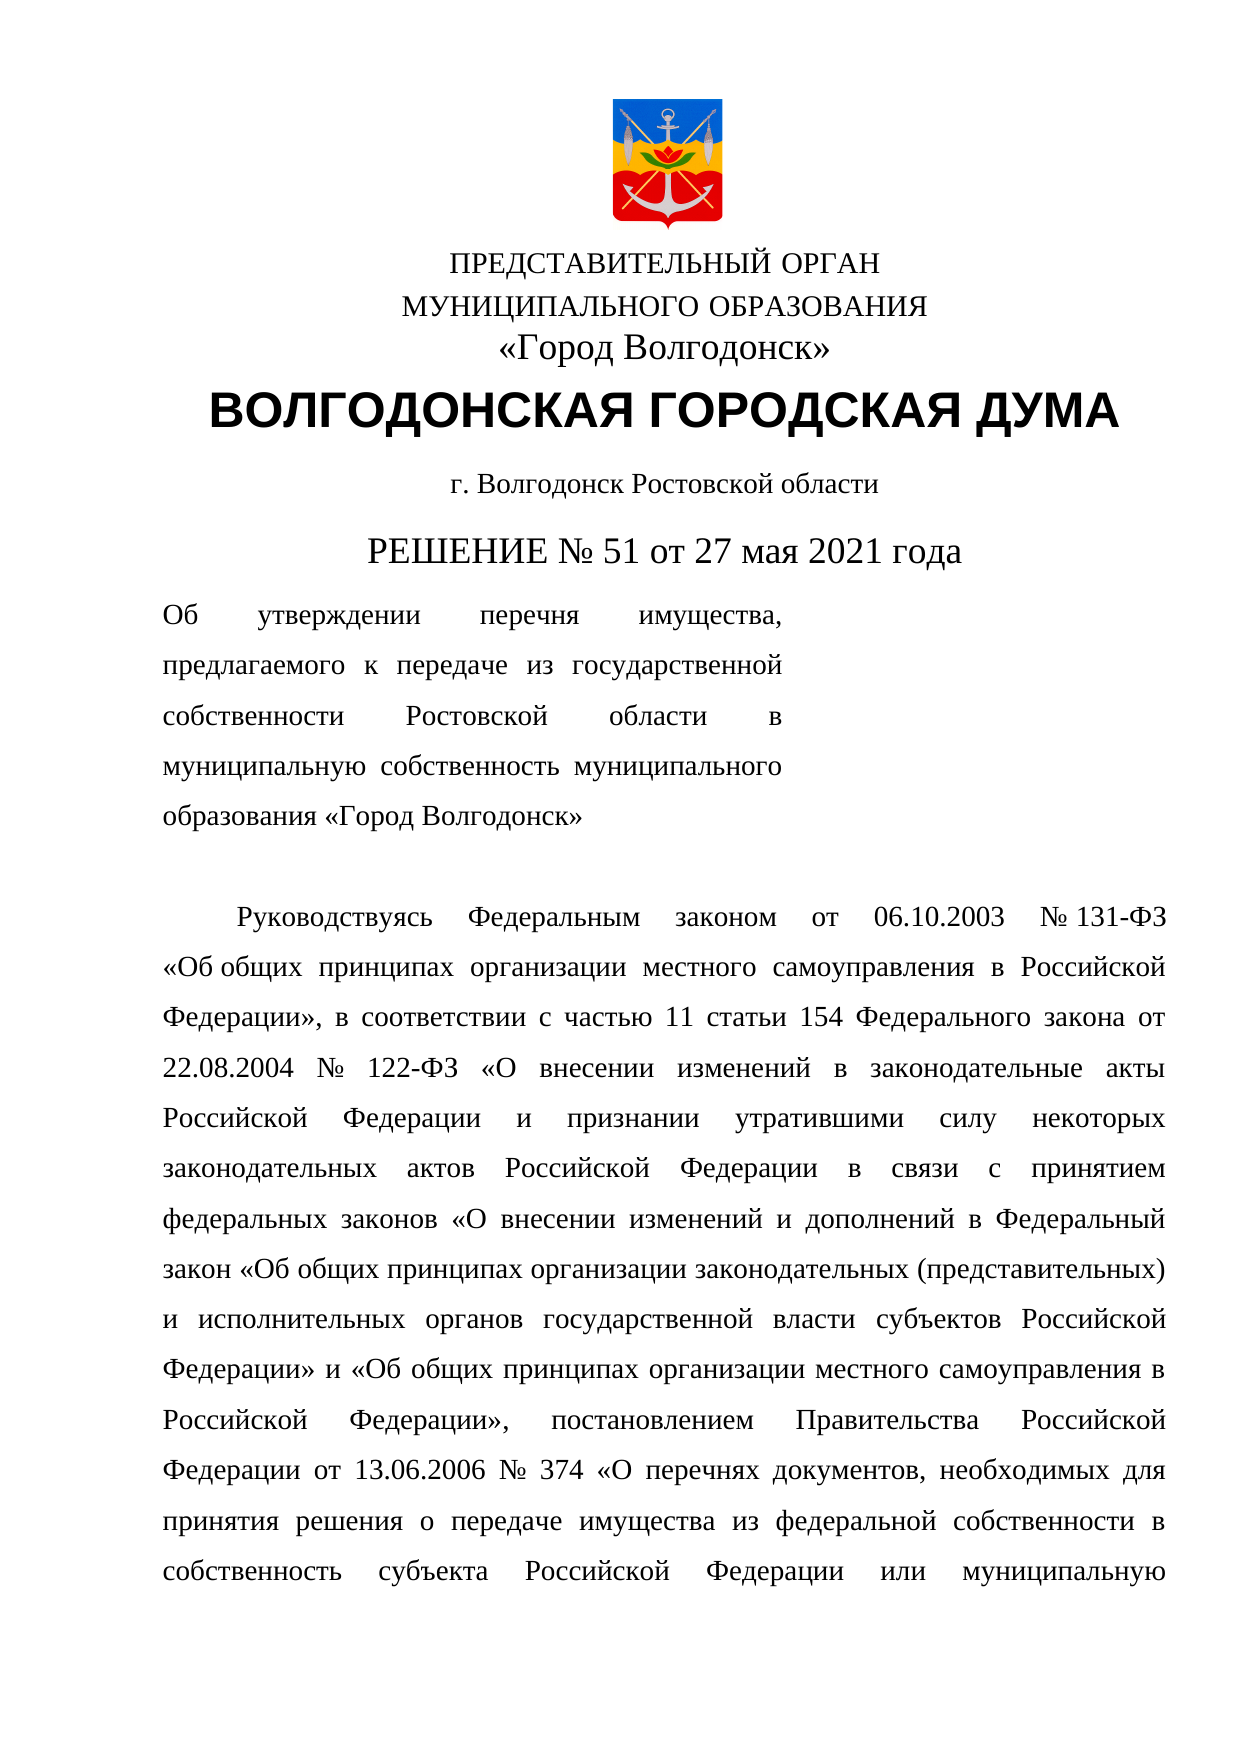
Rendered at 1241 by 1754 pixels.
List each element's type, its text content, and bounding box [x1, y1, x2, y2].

text «Город Волгодонск» [162, 325, 1167, 368]
text г. Волгодонск Ростовской области [162, 467, 1167, 500]
text представительный орган [162, 238, 1167, 282]
text ВОЛГОДОНСКАЯ ГОРОДСКАЯ ДУМА [162, 380, 1167, 438]
text Об утверждении перечня имущества, предлагаемого к передаче из государственной собственности Ростовской области в муниципальную собственность муниципального образования «Город Волгодонск» [162, 597, 783, 832]
text муниципального образования [162, 282, 1167, 325]
text РЕШЕНИЕ № 51 от 27 мая 2021 года [162, 529, 1167, 572]
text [162, 899, 1167, 1586]
